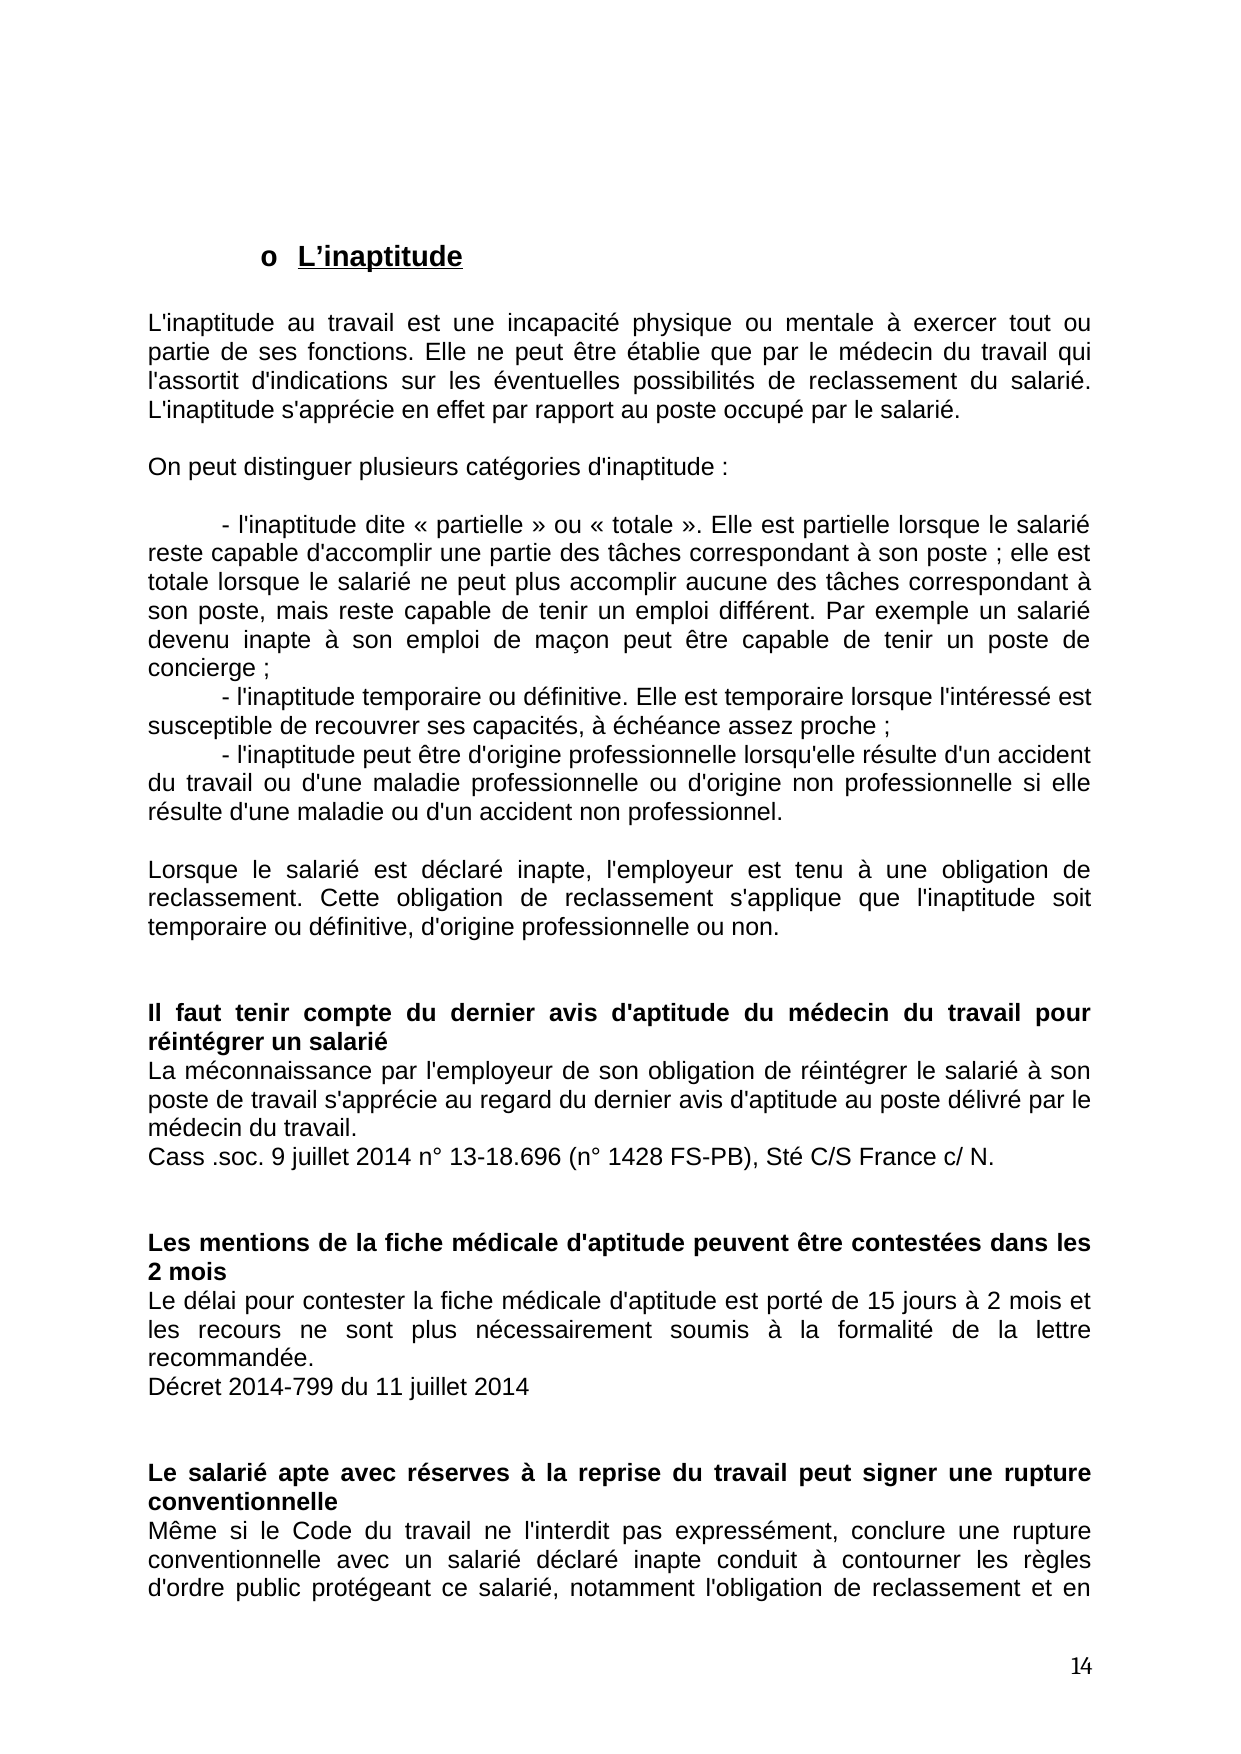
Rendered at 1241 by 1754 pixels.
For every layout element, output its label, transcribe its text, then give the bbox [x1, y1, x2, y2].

text Le délai pour contester la fiche médicale d'aptitude est porté de 15 jours à 2 mois et les recours ne sont plus nécessairement soumis à la formalité de la lettre recommandée. [148, 1286, 1093, 1372]
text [148, 1516, 1093, 1602]
text Le salarié apte avec réserves à la reprise du travail peut signer une rupture conventionnelle [148, 1458, 1093, 1516]
text Les mentions de la fiche médicale d'aptitude peuvent être contestées dans les 2 mois [148, 1228, 1093, 1286]
text - l'inaptitude dite « partielle » ou « totale ». Elle est partielle lorsque le salarié reste capable d'accomplir une partie des tâches correspondant à son poste ; elle est totale lorsque le salarié ne peut plus accomplir aucune des tâches correspondant à son poste, mais reste capable de tenir un emploi différent. Par exemple un salarié devenu inapte à son emploi de maçon peut être capable de tenir un poste de concierge ; [148, 509, 1093, 682]
text On peut distinguer plusieurs catégories d'inaptitude : [148, 452, 1093, 481]
text Il faut tenir compte du dernier avis d'aptitude du médecin du travail pour réintégrer un salarié [148, 998, 1093, 1056]
text La méconnaissance par l'employeur de son obligation de réintégrer le salarié à son poste de travail s'apprécie au regard du dernier avis d'aptitude au poste délivré par le médecin du travail. [148, 1056, 1093, 1142]
text L'inaptitude au travail est une incapacité physique ou mentale à exercer tout ou partie de ses fonctions. Elle ne peut être établie que par le médecin du travail qui l'assortit d'indications sur les éventuelles possibilités de reclassement du salarié. L'inaptitude s'apprécie en effet par rapport au poste occupé par le salarié. [148, 308, 1093, 423]
text Cass .soc. 9 juillet 2014 n° 13-18.696 (n° 1428 FS-PB), Sté C/S France c/ N. [148, 1142, 1093, 1171]
text Lorsque le salarié est déclaré inapte, l'employeur est tenu à une obligation de reclassement. Cette obligation de reclassement s'applique que l'inaptitude soit temporaire ou définitive, d'origine professionnelle ou non. [148, 854, 1093, 941]
text - l'inaptitude peut être d'origine professionnelle lorsqu'elle résulte d'un accident du travail ou d'une maladie professionnelle ou d'origine non professionnelle si elle résulte d'une maladie ou d'un accident non professionnel. [148, 739, 1093, 826]
list L’inaptitude [260, 239, 1093, 275]
text Décret 2014-799 du 11 juillet 2014 [148, 1372, 1093, 1401]
text - l'inaptitude temporaire ou définitive. Elle est temporaire lorsque l'intéressé est susceptible de recouvrer ses capacités, à échéance assez proche ; [148, 682, 1093, 739]
